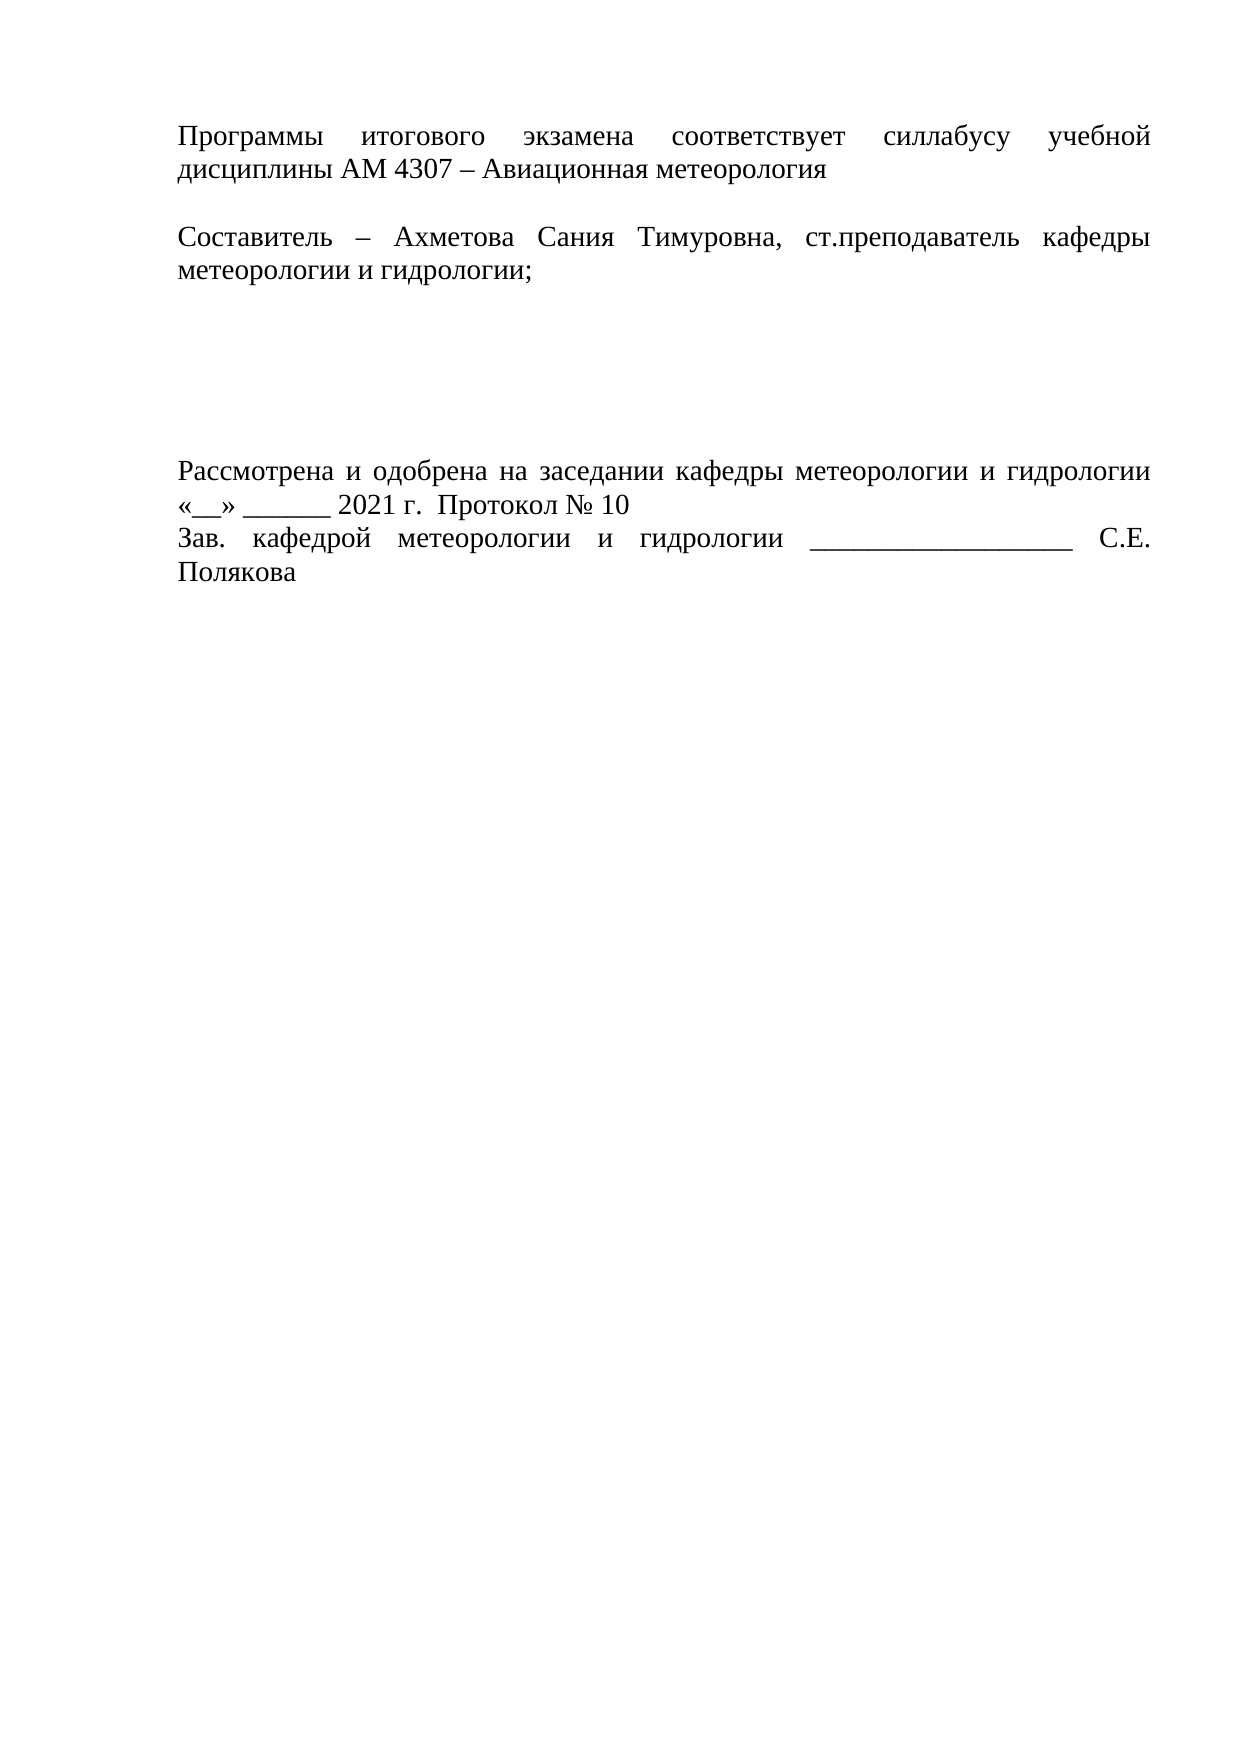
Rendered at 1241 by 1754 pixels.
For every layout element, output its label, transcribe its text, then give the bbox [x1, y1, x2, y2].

text Зав. кафедрой метеорологии и гидрологии __________________ С.Е. Полякова [177, 521, 1152, 588]
text Рассмотрена и одобрена на заседании кафедры метеорологии и гидрологии «__» ______ 2021 г. Протокол № 10 [177, 453, 1152, 521]
text Составитель – Ахметова Сания Тимуровна, ст.преподаватель кафедры метеорологии и гидрологии; [177, 219, 1152, 286]
text Программы итогового экзамена соответствует силлабусу учебной дисциплины АМ 4307 – Авиационная метеорология [177, 118, 1152, 185]
